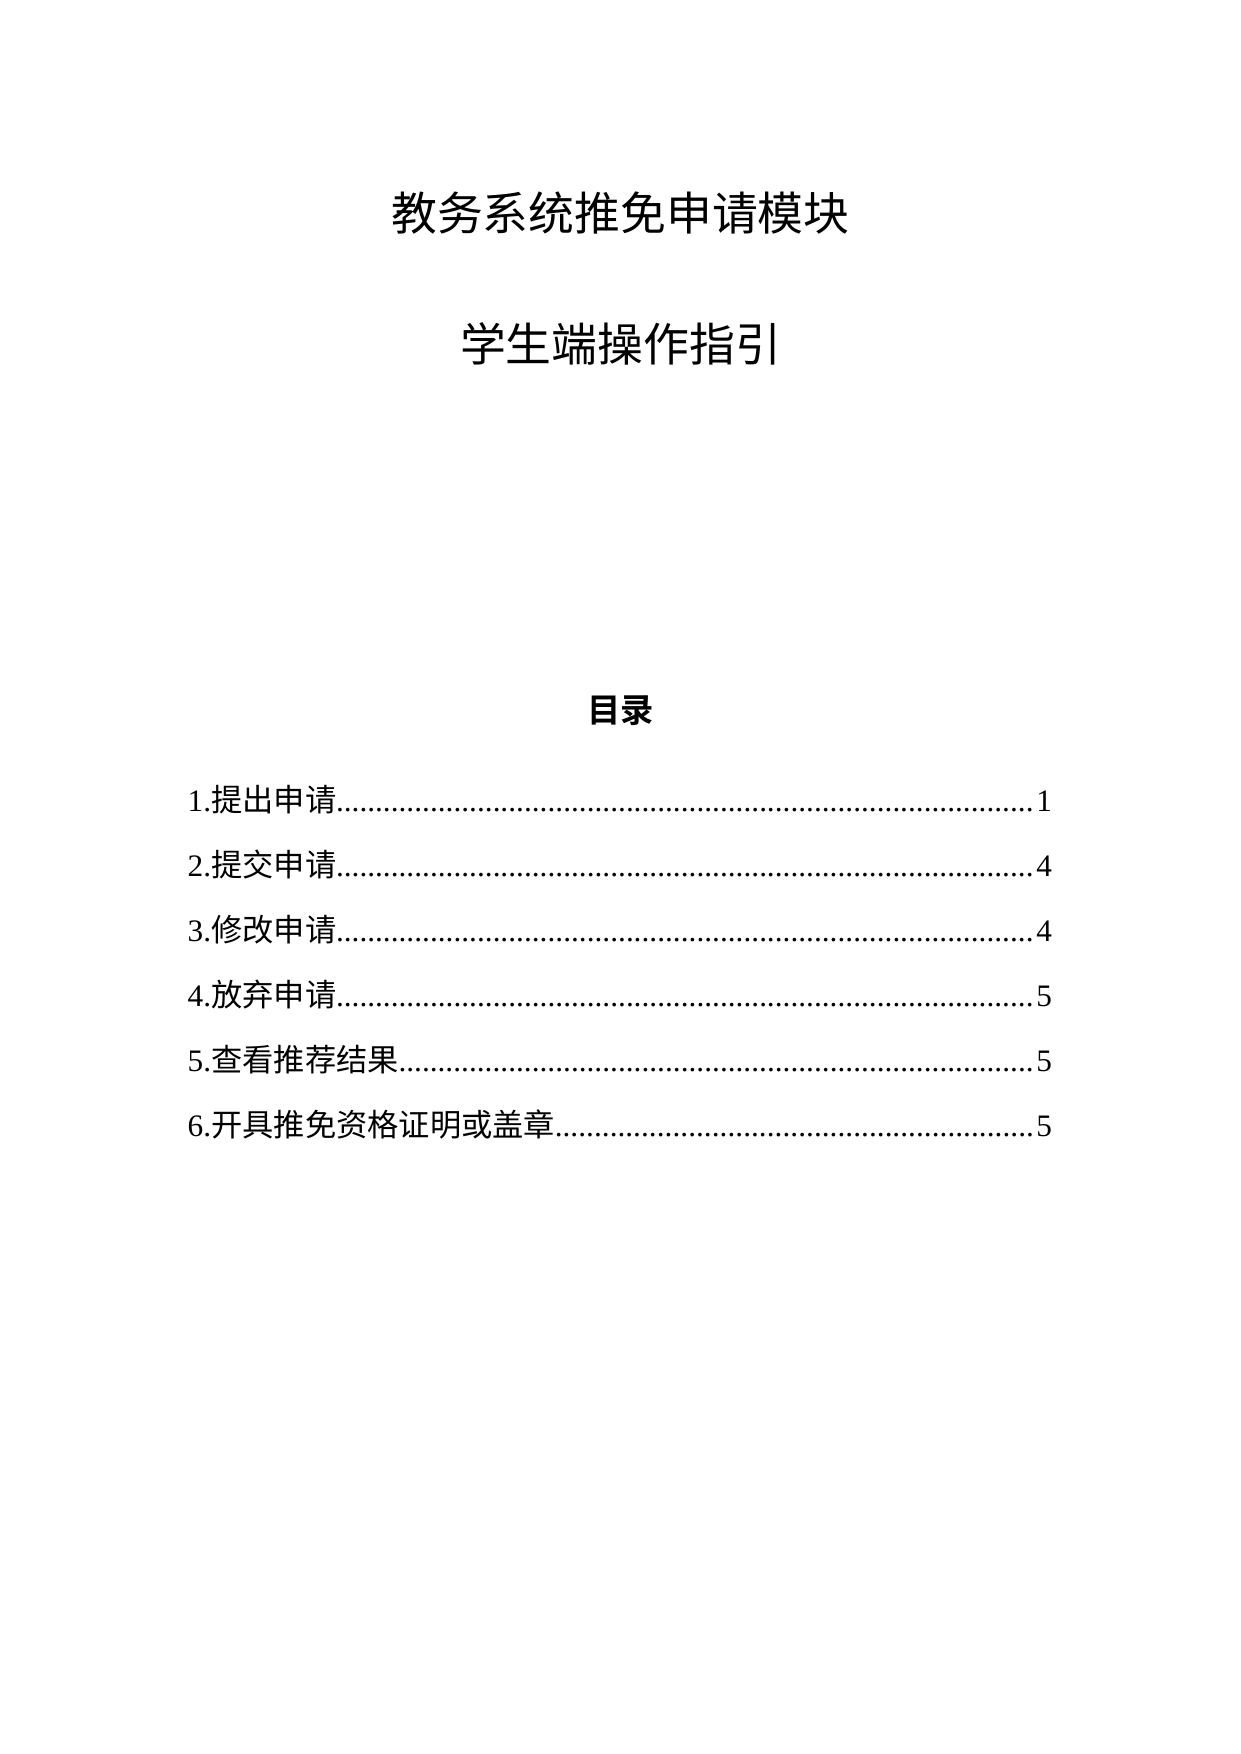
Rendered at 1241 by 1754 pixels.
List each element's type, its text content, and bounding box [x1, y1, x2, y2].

text 5.查看推荐结果 5 [187, 1025, 1053, 1090]
text 4.放弃申请 5 [187, 960, 1053, 1025]
text 学生端操作指引 [187, 293, 1053, 390]
text 6.开具推免资格证明或盖章 5 [187, 1090, 1053, 1155]
text 3.修改申请 4 [187, 895, 1053, 960]
text 教务系统推免申请模块 [187, 162, 1053, 259]
text 目录 [187, 676, 1053, 741]
text 2.提交申请 4 [187, 830, 1053, 895]
text 1.提出申请 1 [187, 765, 1053, 830]
